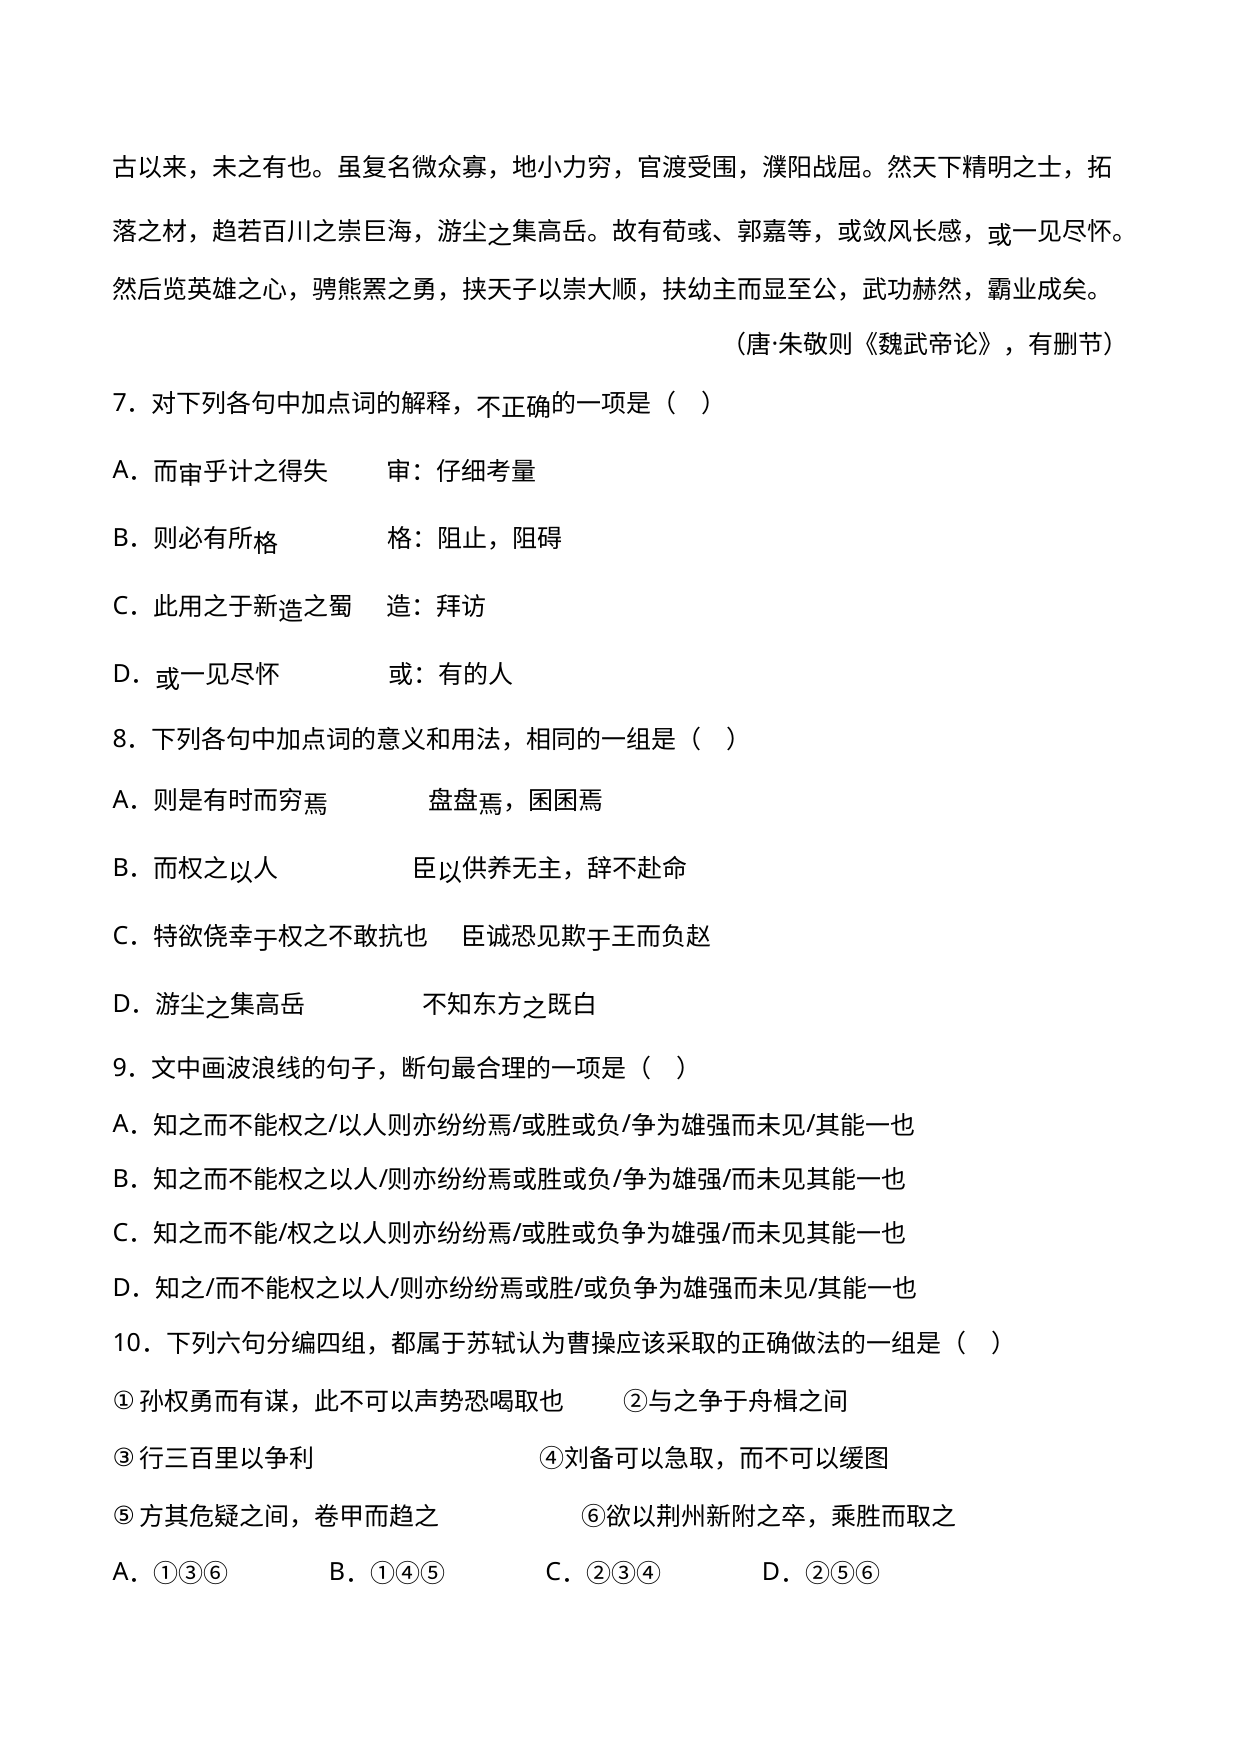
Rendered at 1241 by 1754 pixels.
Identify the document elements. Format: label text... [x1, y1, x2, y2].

text A．知之而不能权之/以人则亦纷纷焉/或胜或负/争为雄强而未见/其能一也 [112, 1105, 1128, 1141]
text B．知之而不能权之以人/则亦纷纷焉或胜或负/争为雄强/而未见其能一也 [112, 1159, 1128, 1196]
text ①孙权勇而有谋，此不可以声势恐喝取也 ②与之争于舟楫之间 [112, 1380, 1128, 1419]
text A．①③⑥ B．①④⑤ C．②③④ D．②⑤⑥ [112, 1553, 1128, 1589]
text 7．对下列各句中加点词的解释，不正确的一项是（ ） [112, 379, 1128, 424]
text （唐·朱敬则《魏武帝论》，有删节） [112, 324, 1128, 361]
text A．则是有时而穷焉 盘盘焉，囷囷焉 [112, 776, 1128, 821]
text D．游尘之集高岳 不知东方之既白 [112, 979, 1128, 1025]
text 8．下列各句中加点词的意义和用法，相同的一组是（ ） [112, 718, 1128, 757]
text A．而审乎计之得失 审：仔细考量 [112, 447, 1128, 492]
text C．知之而不能/权之以人则亦纷纷焉/或胜或负争为雄强/而未见其能一也 [112, 1214, 1128, 1250]
text C．此用之于新造之蜀 造：拜访 [112, 582, 1128, 628]
text ⑤方其危疑之间，卷甲而趋之 ⑥欲以荆州新附之卒，乘胜而取之 [112, 1495, 1128, 1534]
text D．或一见尽怀 或：有的人 [112, 650, 1128, 696]
text 9．文中画波浪线的句子，断句最合理的一项是（ ） [112, 1047, 1128, 1086]
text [112, 148, 1128, 306]
text 10．下列六句分编四组，都属于苏轼认为曹操应该采取的正确做法的一组是（ ） [112, 1323, 1128, 1361]
text C．特欲侥幸于权之不敢抗也 臣诚恐见欺于王而负赵 [112, 912, 1128, 957]
text B．而权之以人 臣以供养无主，辞不赴命 [112, 844, 1128, 889]
text D．知之/而不能权之以人/则亦纷纷焉或胜/或负争为雄强而未见/其能一也 [112, 1268, 1128, 1304]
text B．则必有所格 格：阻止，阻碍 [112, 514, 1128, 560]
text ③行三百里以争利 ④刘备可以急取，而不可以缓图 [112, 1438, 1128, 1476]
